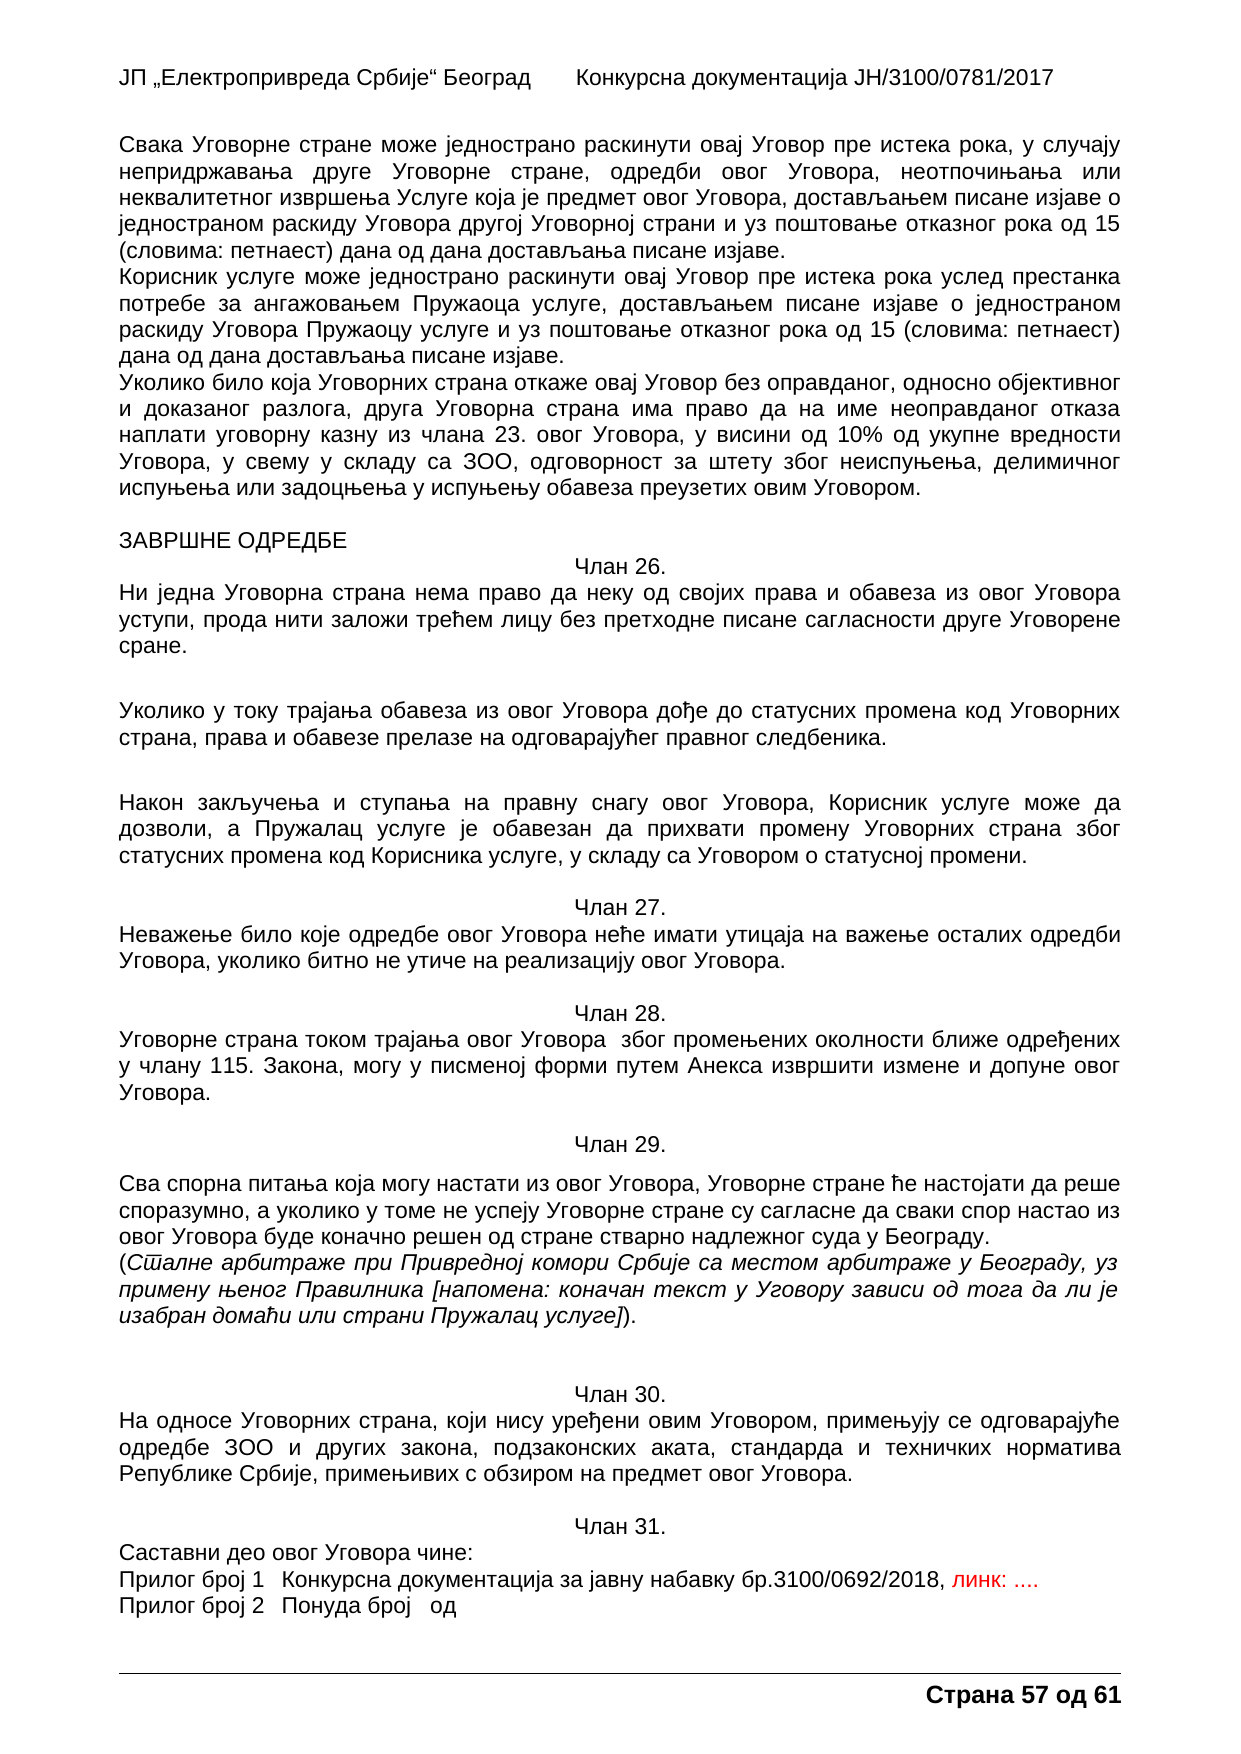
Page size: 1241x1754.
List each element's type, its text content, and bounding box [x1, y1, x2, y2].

text Након закључења и ступања на правну снагу овог Уговора, Корисник услуге може да дозволи, а Пружалац услуге је обавезан да прихвати промену Уговорних страна због статусних промена код Корисника услуге, у складу са Уговором о статусној промени. [119, 789, 1121, 868]
text Уколико било која Уговорних страна откаже овај Уговор без оправданог, односно објективног и доказаног разлога, друга Уговорна страна има право да на име неоправданог отказа наплати уговорну казну из члана 23. овог Уговора, у висини од 10% од укупне вредности Уговора, у свему у складу са ЗОО, одговорност за штету због неиспуњења, делимичног испуњења или задоцњења у испуњењу обавеза преузетих овим Уговором. [119, 368, 1121, 500]
text Прилог број 1 Конкурсна документација за јавну набавку бр.3100/0692/2018, линк: .... [119, 1566, 1121, 1592]
text Уговорне страна током трајања овог Уговора због промењених околности ближе одређених у члану 115. Закона, могу у писменој форми путем Анекса извршити измене и допуне овог Уговора. [119, 1026, 1121, 1105]
text ЗАВРШНЕ ОДРЕДБЕ [119, 527, 1121, 553]
text Уколико у току трајања обавеза из овог Уговора дође до статусних промена код Уговорних страна, права и обавезе прелазе на одговарајућег правног следбеника. [119, 697, 1121, 750]
text (Сталне арбитраже при Привредној комори Србије са местом арбитраже у Београду, уз примену њеног Правилника [напомена: коначан текст у Уговору зависи од тога да ли је изабран домаћи или страни Пружалац услуге]). [119, 1249, 1121, 1328]
text Саставни део овог Уговора чине: [119, 1539, 1121, 1566]
text Члан 27. [119, 894, 1121, 921]
text Члан 28. [119, 1000, 1121, 1026]
text Члан 30. [119, 1381, 1121, 1407]
text Ни једна Уговорна страна нема право да неку од својих права и обавеза из овог Уговора уступи, прода нити заложи трећем лицу без претходне писане сагласности друге Уговорене сране. [119, 579, 1121, 658]
text Члан 31. [119, 1513, 1121, 1539]
text Сва спорна питања која могу настати из овог Уговора, Уговорне стране ће настојати да реше споразумно, а уколико у томе не успеју Уговорне стране су сагласне да сваки спор настао из овог Уговора буде коначно решен од стране стварно надлежног суда у Београду. [119, 1170, 1121, 1249]
text Члан 29. [119, 1131, 1121, 1158]
text Члан 26. [119, 553, 1121, 579]
text Прилог број 2 Понуда број од [119, 1592, 1121, 1618]
text Неважење било које одредбе овог Уговора неће имати утицаја на важење осталих одредби Уговора, уколико битно не утиче на реализацију овог Уговора. [119, 921, 1121, 973]
text Корисник услуге може једнострано раскинути овај Уговор пре истека рока услед престанка потребе за ангажовањем Пружаоца услуге, достављањем писане изјаве о једностраном раскиду Уговора Пружаоцу услуге и уз поштовање отказног рока од 15 (словима: петнаест) дана од дана достављања писане изјаве. [119, 263, 1121, 368]
text Свака Уговорне стране може једнострано раскинути овај Уговор пре истека рока, у случају непридржавања друге Уговорне стране, одредби овог Уговора, неотпочињања или неквалитетног извршења Услуге која је предмет овог Уговора, достављањем писане изјаве о једностраном раскиду Уговора другој Уговорној страни и уз поштовање отказног рока од 15 (словима: петнаест) дана од дана достављања писане изјаве. [119, 131, 1121, 263]
text На односе Уговорних страна, који нису уређени овим Уговором, примењују се одговарајуће одредбе ЗОО и других закона, подзаконских аката, стандарда и техничких норматива Републике Србије, примењивих с обзиром на предмет овог Уговора. [119, 1407, 1121, 1487]
